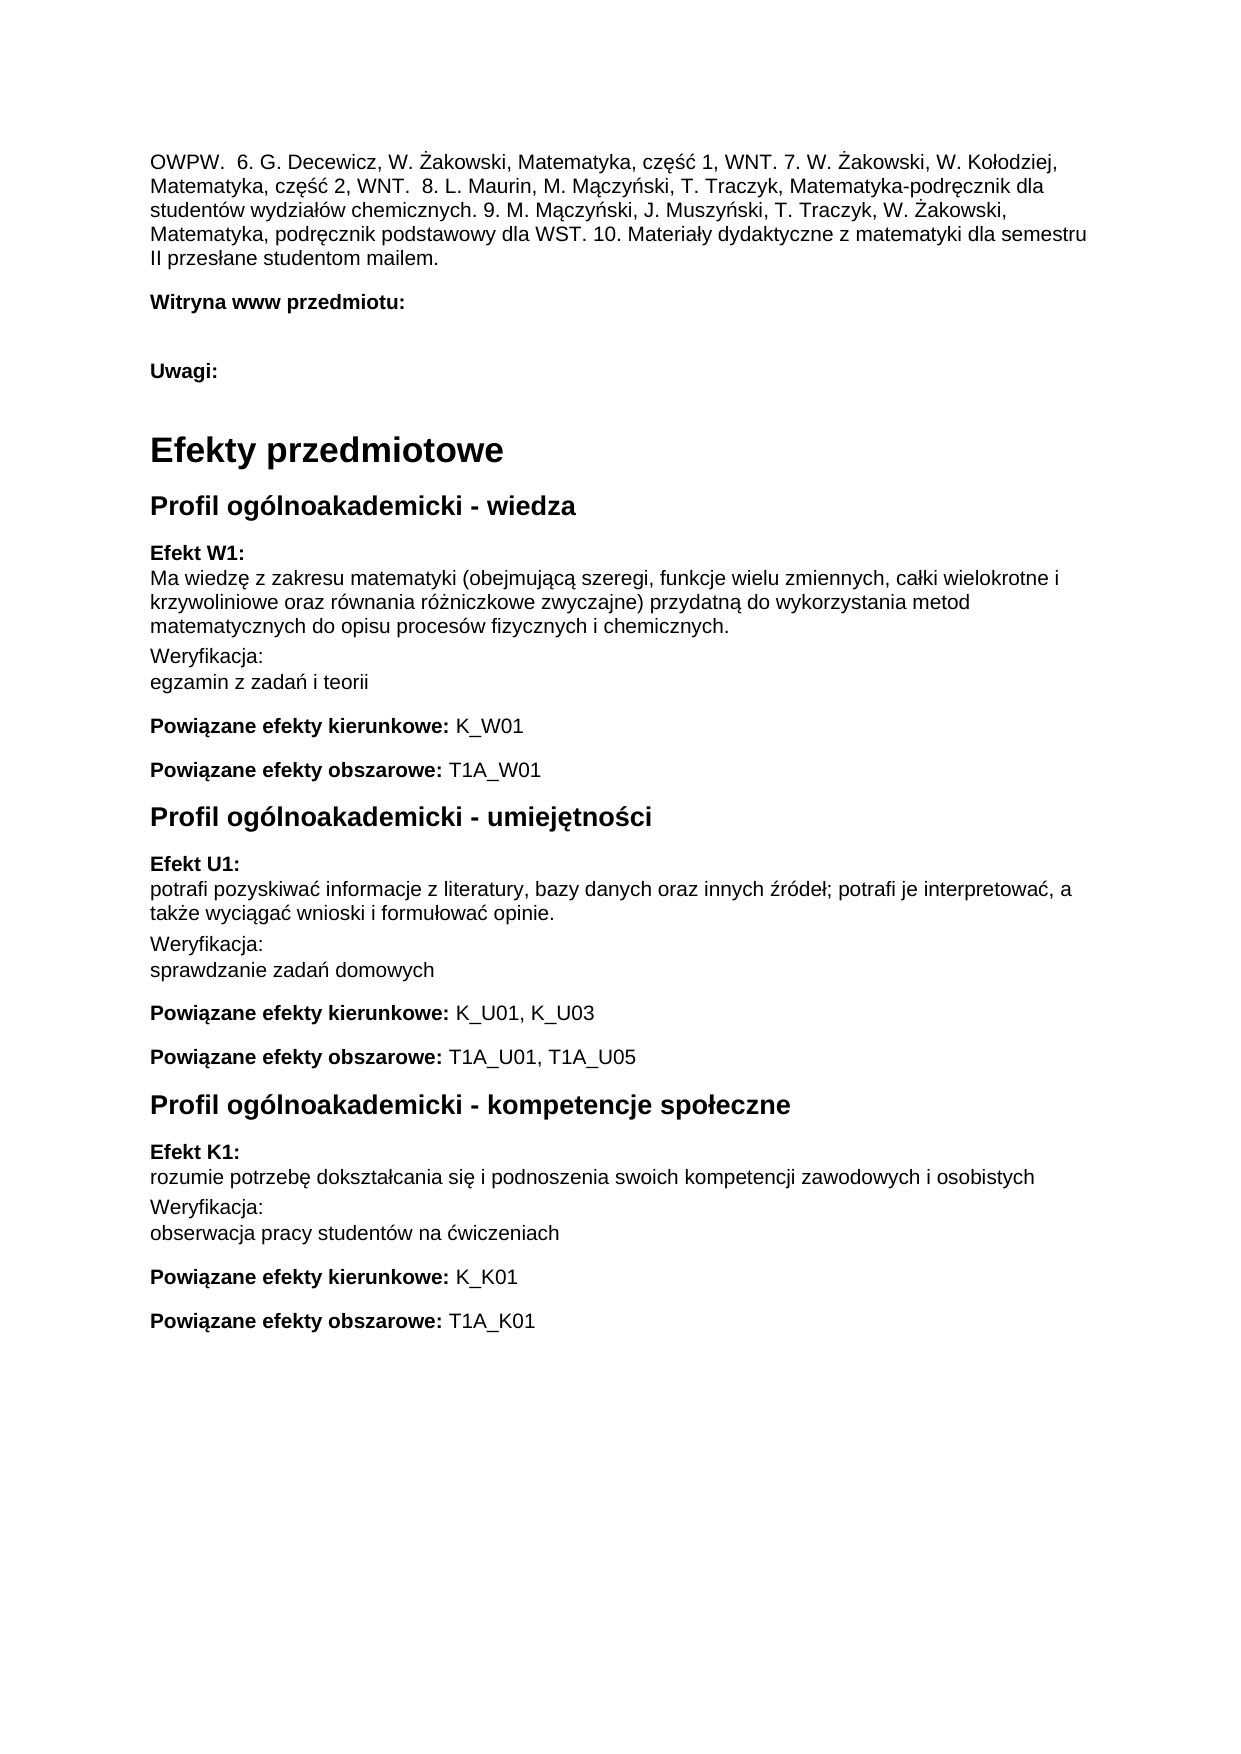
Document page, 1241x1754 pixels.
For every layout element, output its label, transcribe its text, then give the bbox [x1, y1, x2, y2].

text Weryfikacja: [150, 644, 1090, 668]
subtitle Profil ogólnoakademicki - umiejętności [150, 801, 1090, 832]
subtitle Profil ogólnoakademicki - wiedza [150, 490, 1090, 521]
text Ma wiedzę z zakresu matematyki (obejmującą szeregi, funkcje wielu zmiennych, całki wielokrotne i krzywoliniowe oraz równania różniczkowe zwyczajne) przydatną do wykorzystania metod matematycznych do opisu procesów fizycznych i chemicznych. [150, 566, 1090, 638]
text Uwagi: [150, 359, 1090, 383]
subtitle Profil ogólnoakademicki - kompetencje społeczne [150, 1089, 1090, 1120]
text sprawdzanie zadań domowych [150, 957, 1090, 981]
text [150, 150, 1090, 270]
text Powiązane efekty obszarowe: T1A_K01 [150, 1308, 1090, 1332]
text potrafi pozyskiwać informacje z literatury, bazy danych oraz innych źródeł; potrafi je interpretować, a także wyciągać wnioski i formułować opinie. [150, 877, 1090, 925]
text Efekt W1: [150, 541, 1090, 565]
text rozumie potrzebę dokształcania się i podnoszenia swoich kompetencji zawodowych i osobistych [150, 1165, 1090, 1189]
text Powiązane efekty kierunkowe: K_U01, K_U03 [150, 1001, 1090, 1025]
text Efekt K1: [150, 1140, 1090, 1164]
text Witryna www przedmiotu: [150, 289, 1090, 313]
text Powiązane efekty kierunkowe: K_W01 [150, 714, 1090, 738]
text Powiązane efekty obszarowe: T1A_W01 [150, 757, 1090, 781]
text Weryfikacja: [150, 1195, 1090, 1219]
text Efekt U1: [150, 852, 1090, 876]
text Powiązane efekty obszarowe: T1A_U01, T1A_U05 [150, 1045, 1090, 1069]
text egzamin z zadań i teorii [150, 670, 1090, 694]
text obserwacja pracy studentów na ćwiczeniach [150, 1221, 1090, 1245]
subtitle Efekty przedmiotowe [150, 429, 1090, 470]
text Powiązane efekty kierunkowe: K_K01 [150, 1265, 1090, 1289]
text Weryfikacja: [150, 931, 1090, 955]
